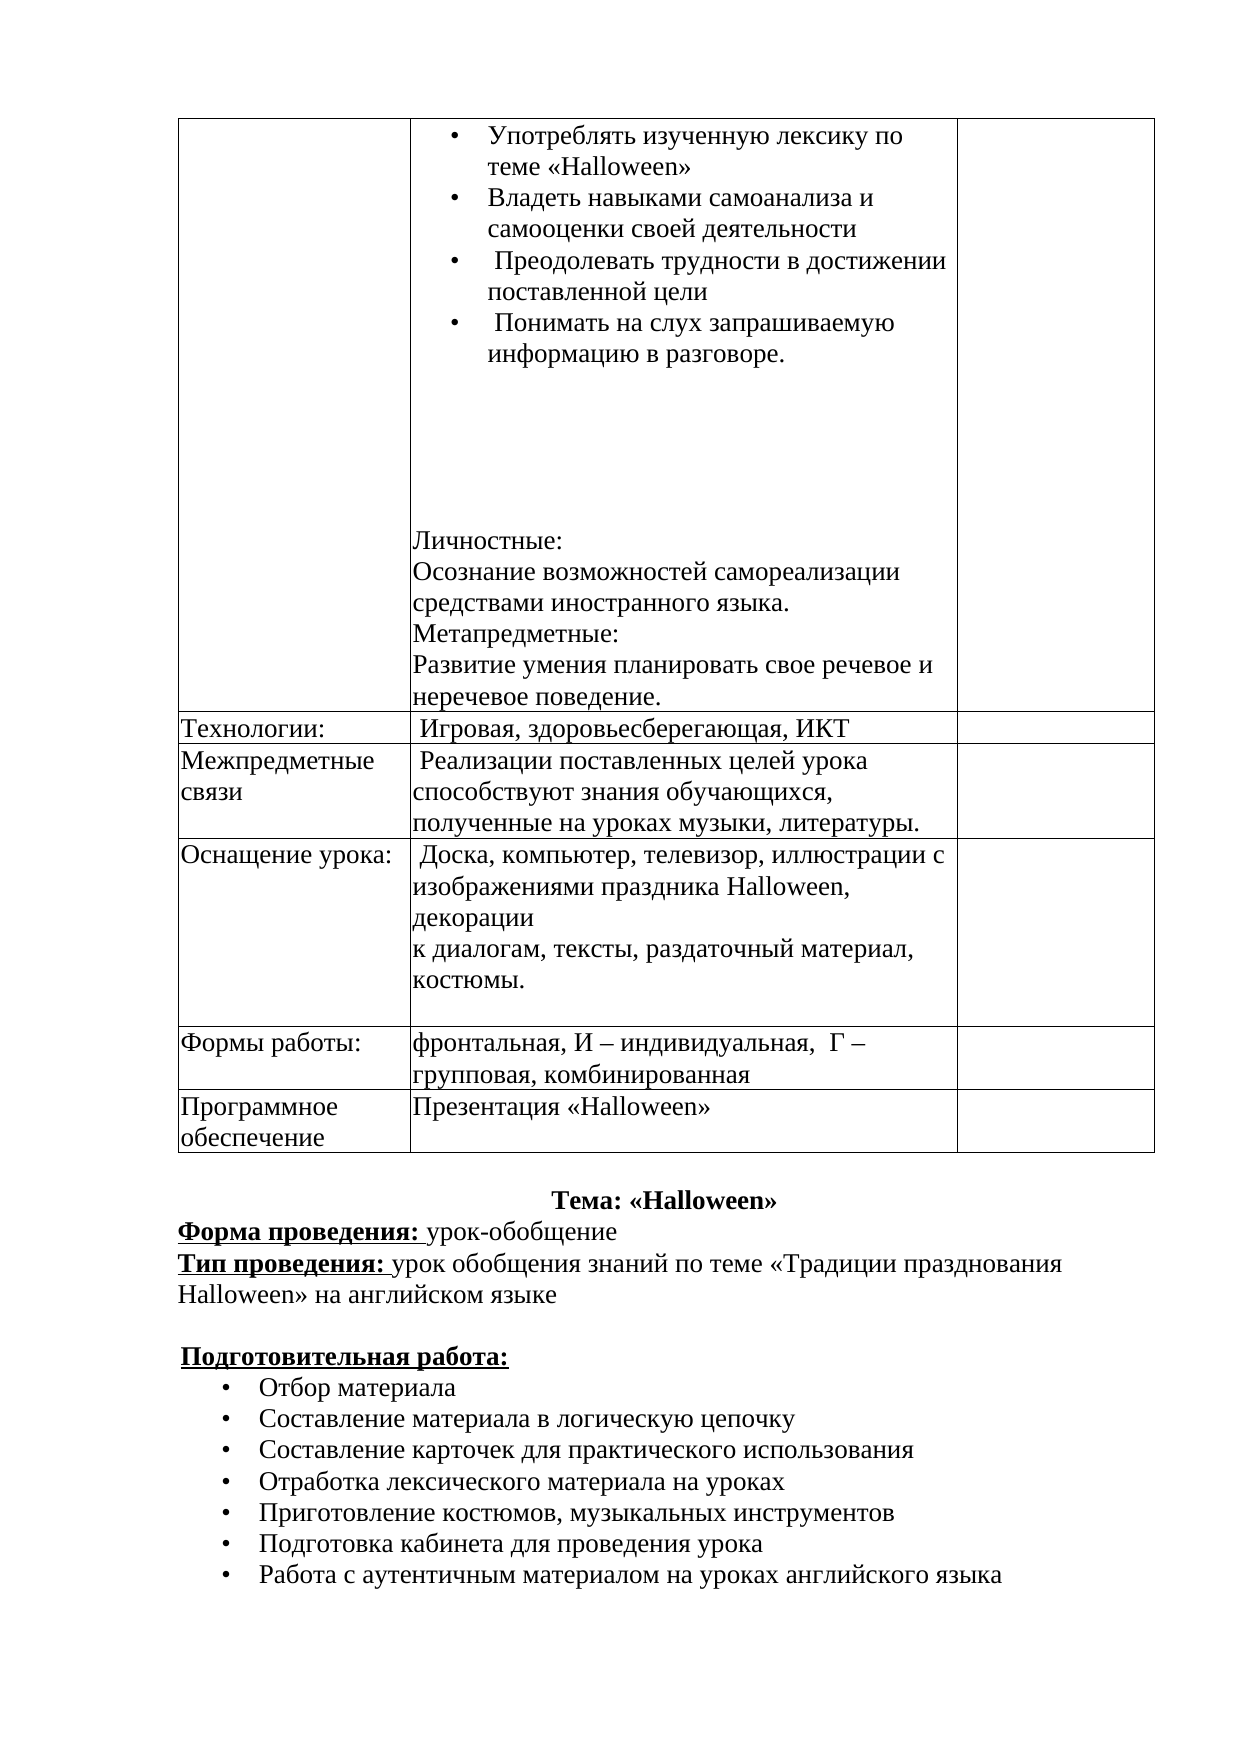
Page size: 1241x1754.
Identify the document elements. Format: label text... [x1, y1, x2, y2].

table_cell [958, 744, 1154, 838]
list Отбор материала [221, 1371, 1152, 1402]
list Составление карточек для практического использования [221, 1433, 1152, 1465]
table_cell Реализации поставленных целей урока способствуют знания обучающихся, полученные на уроках музыки, литературы. [411, 744, 957, 838]
table_cell фронтальная, И – индивидуальная, Г – групповая, комбинированная [411, 1027, 957, 1089]
table_cell Межпредметные связи [179, 744, 410, 838]
table_cell Доска, компьютер, телевизор, иллюстрации с изображениями праздника Halloween, декорации к диалогам, тексты, раздаточный материал, костюмы. [411, 839, 957, 1026]
table_cell Формы работы: [179, 1027, 410, 1089]
list Приготовление костюмов, музыкальных инструментов [221, 1496, 1152, 1527]
table_cell Презентация «Halloween» [411, 1090, 957, 1152]
table_cell [958, 1090, 1154, 1152]
list Составление материала в логическую цепочку [221, 1402, 1152, 1433]
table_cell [411, 119, 957, 711]
text Форма проведения: урок-обобщение [177, 1216, 1152, 1247]
table_cell [958, 119, 1154, 711]
text Подготовительная работа: [180, 1340, 1152, 1371]
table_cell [179, 119, 410, 711]
list Подготовка кабинета для проведения урока [221, 1527, 1152, 1558]
table_cell Игровая, здоровьесберегающая, ИКТ [411, 712, 957, 743]
text Тема: «Halloween» [177, 1184, 1152, 1216]
table_cell Технологии: [179, 712, 410, 743]
list Отработка лексического материала на уроках [221, 1465, 1152, 1496]
table_cell [958, 1027, 1154, 1089]
table_cell Программное обеспечение [179, 1090, 410, 1152]
table_cell [958, 712, 1154, 743]
table_cell Оснащение урока: [179, 839, 410, 1026]
text Тип проведения: урок обобщения знаний по теме «Традиции празднования Halloween» на английском языке [177, 1247, 1152, 1309]
list Работа с аутентичным материалом на уроках английского языка [221, 1558, 1152, 1589]
table_cell [958, 839, 1154, 1026]
